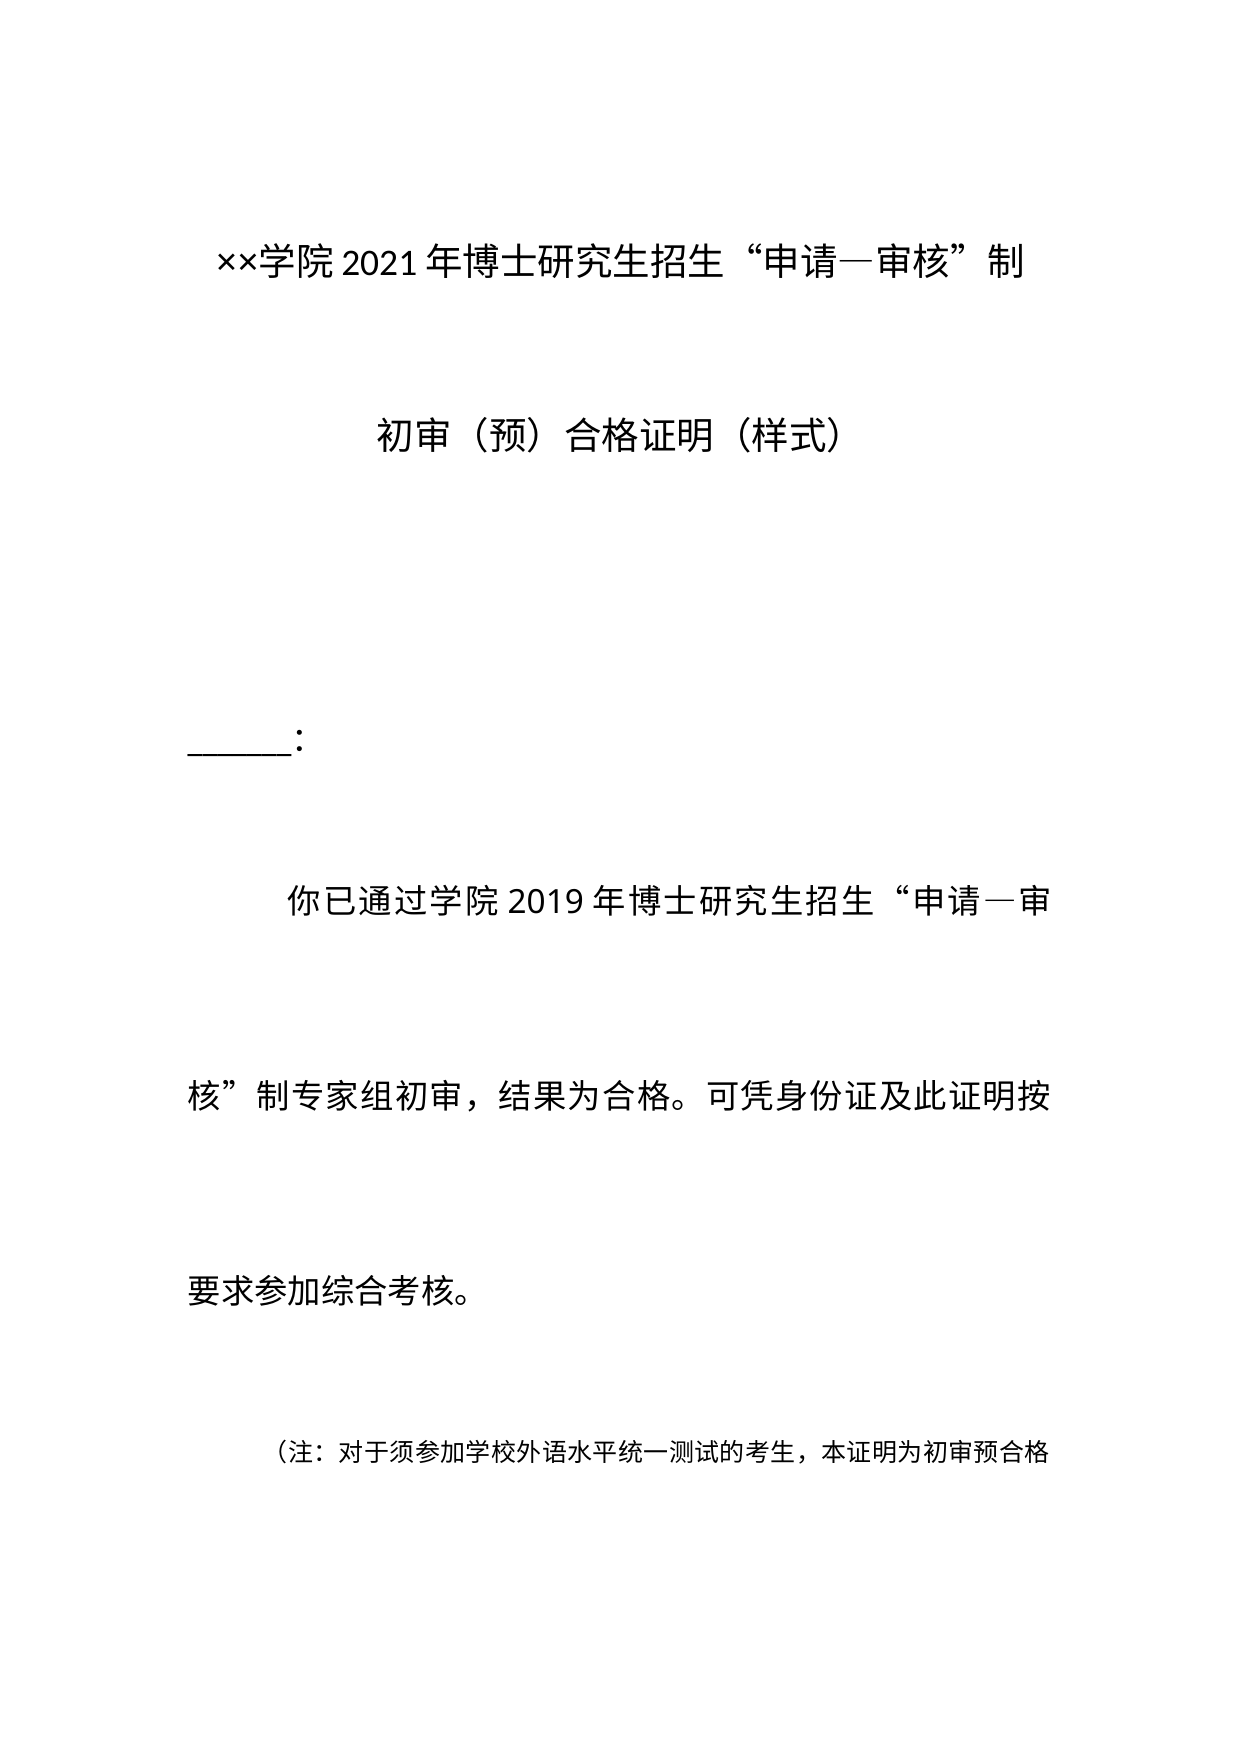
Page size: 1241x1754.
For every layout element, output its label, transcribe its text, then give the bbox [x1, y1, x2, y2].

text 初审（预）合格证明（样式） [187, 401, 1053, 466]
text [187, 1418, 1053, 1483]
text 你已通过学院2019年博士研究生招生“申请—审核”制专家组初审，结果为合格。可凭身份证及此证明按要求参加综合考核。 [187, 866, 1053, 1321]
text _______： [187, 704, 1053, 769]
text ××学院2021年博士研究生招生“申请—审核”制 [187, 227, 1053, 292]
